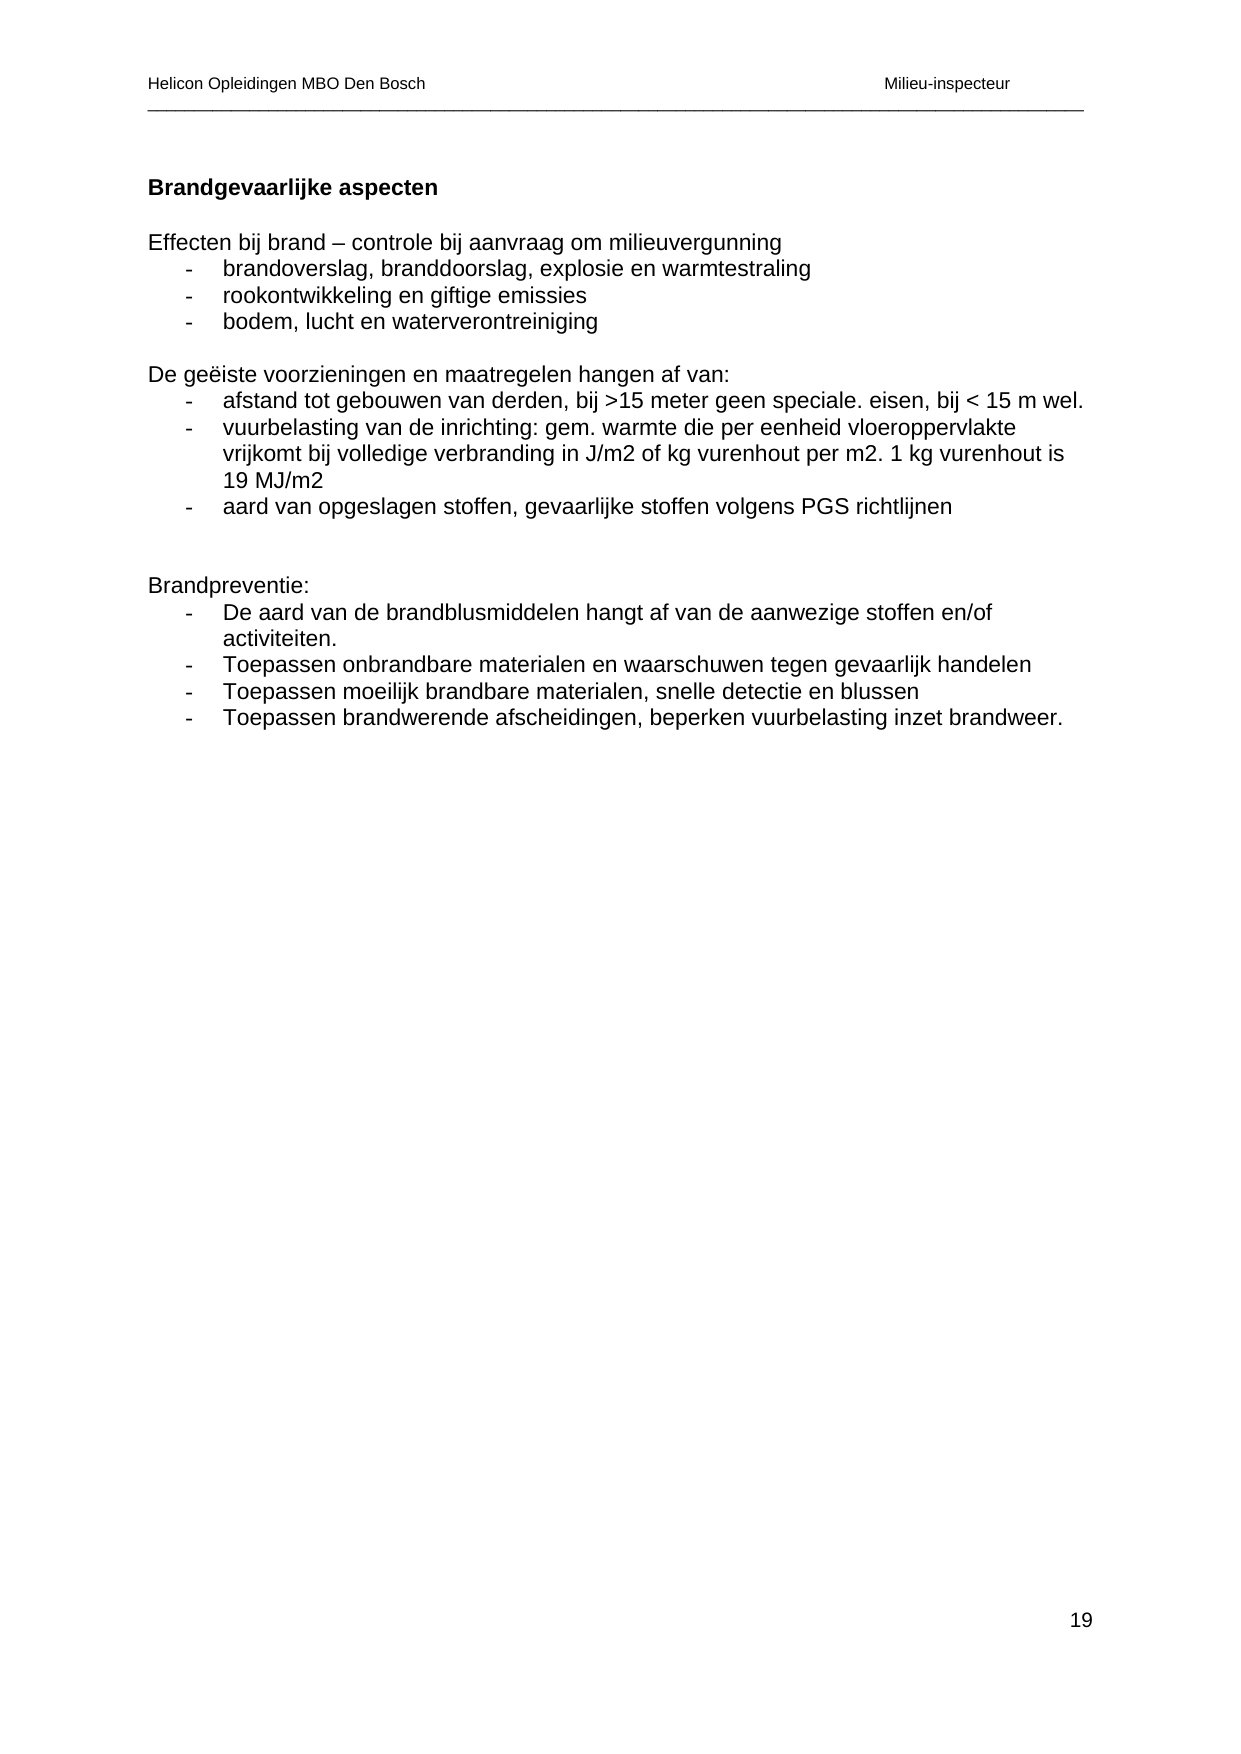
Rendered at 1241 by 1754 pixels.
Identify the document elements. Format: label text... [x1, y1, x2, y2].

list De aard van de brandblusmiddelen hangt af van de aanwezige stoffen en/of activiteiten. [185, 599, 1093, 651]
list Toepassen moeilijk brandbare materialen, snelle detectie en blussen [185, 678, 1093, 704]
subtitle Brandgevaarlijke aspecten [148, 174, 1093, 200]
list aard van opgeslagen stoffen, gevaarlijke stoffen volgens PGS richtlijnen [185, 493, 1093, 519]
list afstand tot gebouwen van derden, bij >15 meter geen speciale. eisen, bij < 15 m wel. [185, 387, 1093, 414]
list vuurbelasting van de inrichting: gem. warmte die per eenheid vloeroppervlakte vrijkomt bij volledige verbranding in J/m2 of kg vurenhout per m2. 1 kg vurenhout is 19 MJ/m2 [185, 414, 1093, 493]
list Toepassen onbrandbare materialen en waarschuwen tegen gevaarlijk handelen [185, 651, 1093, 678]
text De geëiste voorzieningen en maatregelen hangen af van: [148, 361, 1093, 387]
list bodem, lucht en waterverontreiniging [185, 308, 1093, 335]
list brandoverslag, branddoorslag, explosie en warmtestraling [185, 255, 1093, 282]
text Brandpreventie: [148, 572, 1093, 599]
list Toepassen brandwerende afscheidingen, beperken vuurbelasting inzet brandweer. [185, 704, 1093, 731]
list rookontwikkeling en giftige emissies [185, 282, 1093, 308]
text Effecten bij brand – controle bij aanvraag om milieuvergunning [148, 229, 1093, 255]
